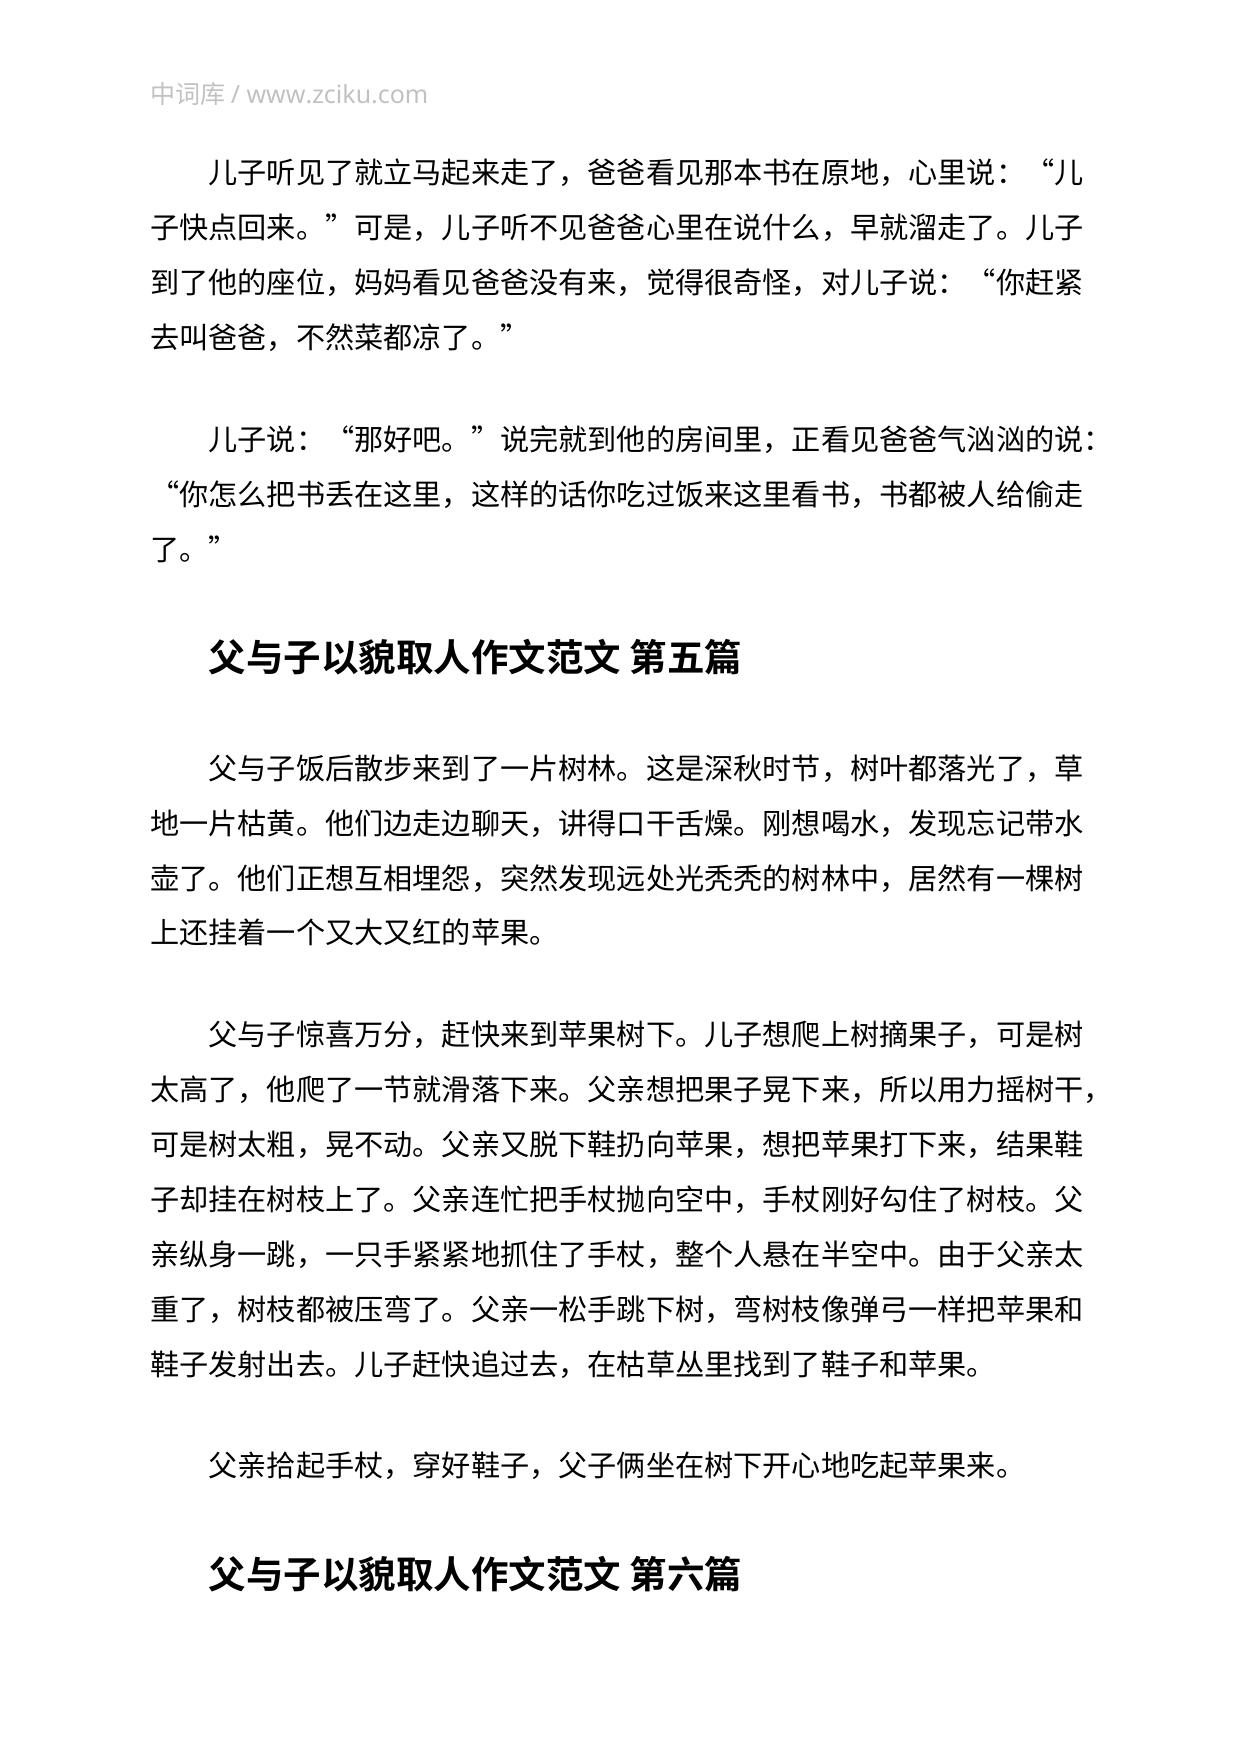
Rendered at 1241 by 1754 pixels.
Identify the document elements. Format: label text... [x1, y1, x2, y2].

text 父与子以貌取人作文范文 第五篇 [150, 628, 1090, 682]
text 儿子听见了就立马起来走了，爸爸看见那本书在原地，心里说：“儿子快点回来。”可是，儿子听不见爸爸心里在说什么，早就溜走了。儿子到了他的座位，妈妈看见爸爸没有来，觉得很奇怪，对儿子说：“你赶紧去叫爸爸，不然菜都凉了。” [150, 150, 1090, 357]
text 父与子以貌取人作文范文 第六篇 [150, 1545, 1090, 1599]
text 父与子惊喜万分，赶快来到苹果树下。儿子想爬上树摘果子，可是树太高了，他爬了一节就滑落下来。父亲想把果子晃下来，所以用力摇树干，可是树太粗，晃不动。父亲又脱下鞋扔向苹果，想把苹果打下来，结果鞋子却挂在树枝上了。父亲连忙把手杖抛向空中，手杖刚好勾住了树枝。父亲纵身一跳，一只手紧紧地抓住了手杖，整个人悬在半空中。由于父亲太重了，树枝都被压弯了。父亲一松手跳下树，弯树枝像弹弓一样把苹果和鞋子发射出去。儿子赶快追过去，在枯草丛里找到了鞋子和苹果。 [150, 1012, 1090, 1383]
text 父与子饭后散步来到了一片树林。这是深秋时节，树叶都落光了，草地一片枯黄。他们边走边聊天，讲得口干舌燥。刚想喝水，发现忘记带水壶了。他们正想互相埋怨，突然发现远处光秃秃的树林中，居然有一棵树上还挂着一个又大又红的苹果。 [150, 745, 1090, 952]
text 儿子说：“那好吧。”说完就到他的房间里，正看见爸爸气汹汹的说：“你怎么把书丢在这里，这样的话你吃过饭来这里看书，书都被人给偷走了。” [150, 416, 1090, 568]
text 父亲拾起手杖，穿好鞋子，父子俩坐在树下开心地吃起苹果来。 [150, 1443, 1090, 1485]
